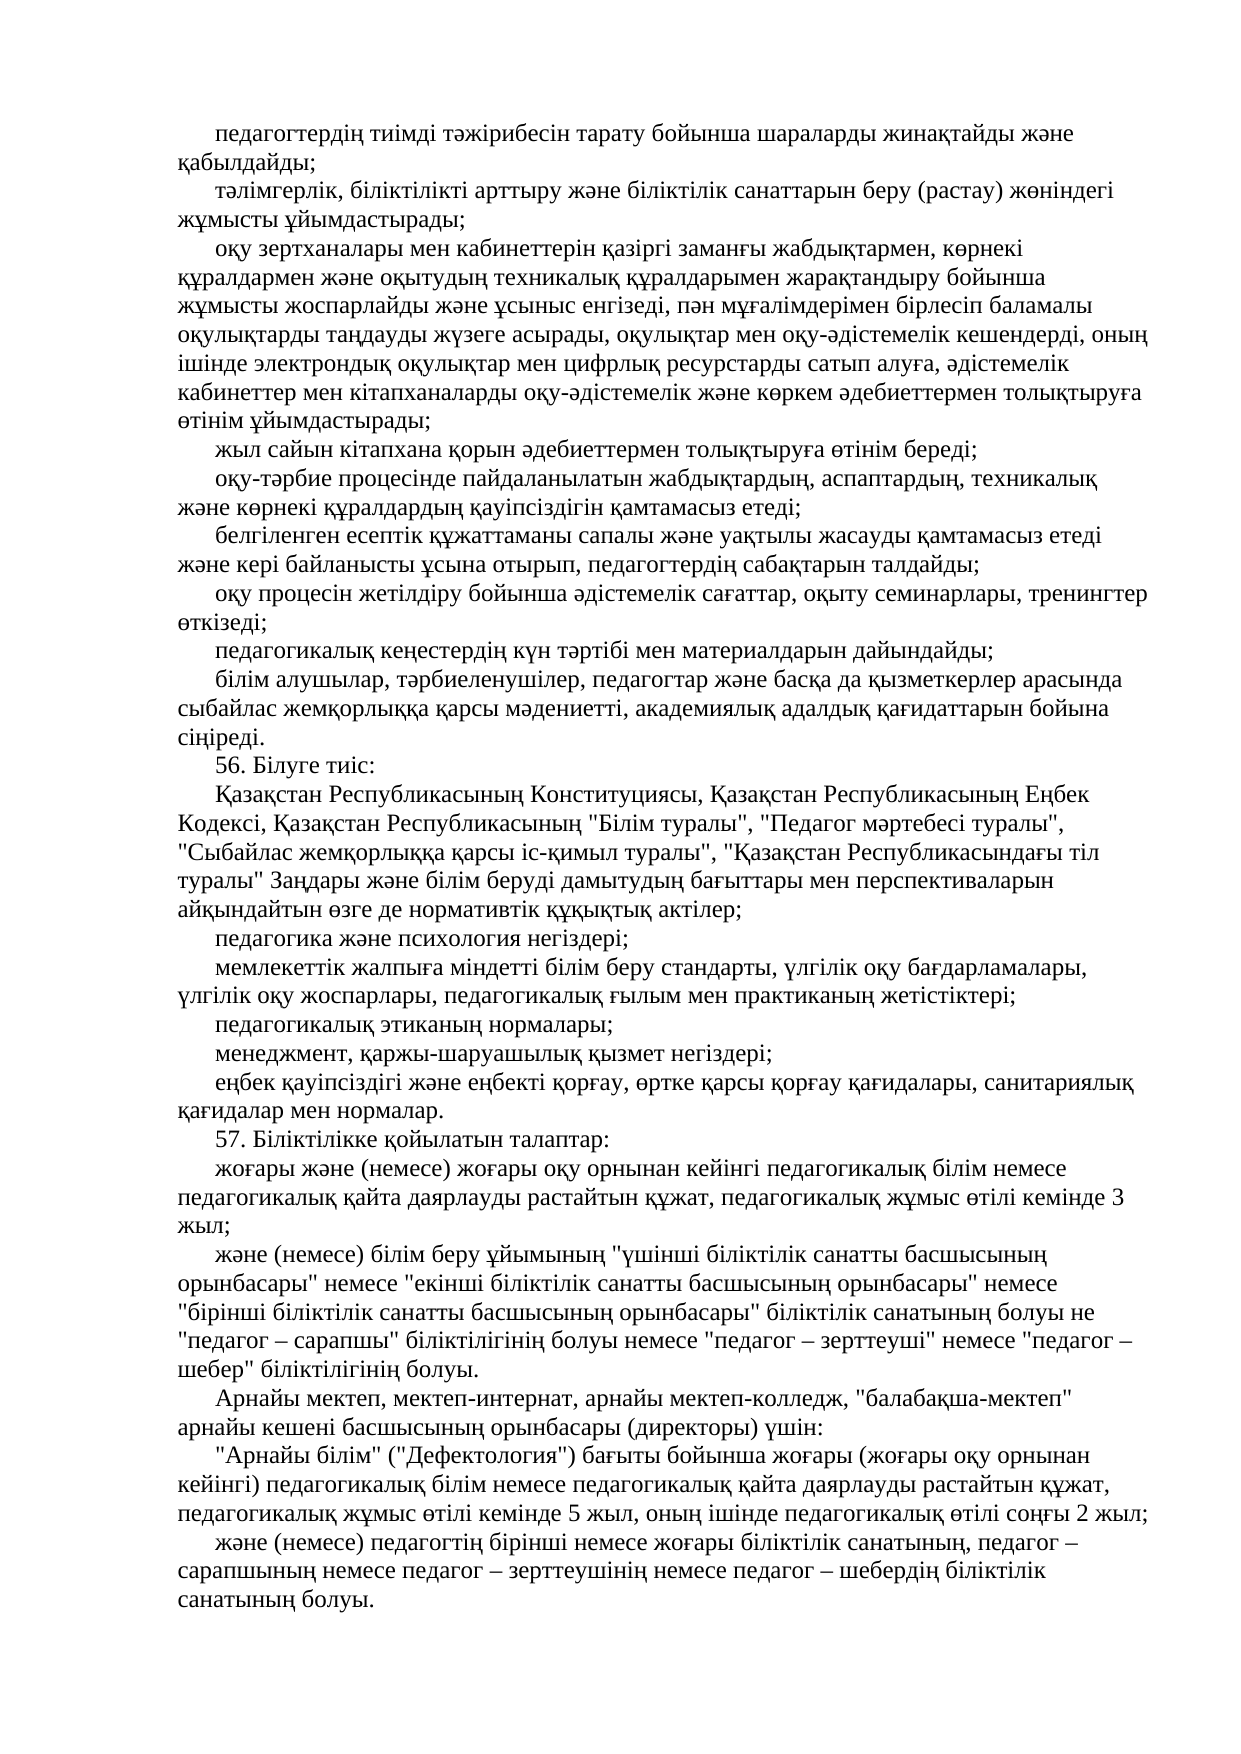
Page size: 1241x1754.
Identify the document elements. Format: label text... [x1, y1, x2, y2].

text мемлекеттік жалпыға міндетті білім беру стандарты, үлгілік оқу бағдарламалары, үлгілік оқу жоспарлары, педагогикалық ғылым мен практиканың жетістіктері; [177, 952, 1152, 1009]
text педагогикалық этиканың нормалары; [177, 1009, 1152, 1038]
text педагогика және психология негіздері; [177, 923, 1152, 952]
text оқу зертханалары мен кабинеттерін қазіргі заманғы жабдықтармен, көрнекі құралдармен және оқытудың техникалық құралдарымен жарақтандыру бойынша жұмысты жоспарлайды және ұсыныс енгізеді, пән мұғалімдерімен бірлесіп баламалы оқулықтарды таңдауды жүзеге асырады, оқулықтар мен оқу-әдістемелік кешендерді, оның ішінде электрондық оқулықтар мен цифрлық ресурстарды сатып алуға, әдістемелік кабинеттер мен кітапханаларды оқу-әдістемелік және көркем әдебиеттермен толықтыруға өтінім ұйымдастырады; [177, 233, 1152, 434]
text және (немесе) білім беру ұйымының "үшінші біліктілік санатты басшысының орынбасары" немесе "екінші біліктілік санатты басшысының орынбасары" немесе "бірінші біліктілік санатты басшысының орынбасары" біліктілік санатының болуы не "педагог – сарапшы" біліктілігінің болуы немесе "педагог – зерттеуші" немесе "педагог – шебер" біліктілігінің болуы. [177, 1239, 1152, 1383]
text тәлімгерлік, біліктілікті арттыру және біліктілік санаттарын беру (растау) жөніндегі жұмысты ұйымдастырады; [177, 176, 1152, 233]
text педагогикалық кеңестердің күн тәртібі мен материалдарын дайындайды; [177, 636, 1152, 664]
text менеджмент, қаржы-шаруашылық қызмет негіздері; [177, 1038, 1152, 1067]
text Қазақстан Республикасының Конституциясы, Қазақстан Республикасының Еңбек Кодексі, Қазақстан Республикасының "Білім туралы", "Педагог мәртебесі туралы", "Сыбайлас жемқорлыққа қарсы іс-қимыл туралы", "Қазақстан Республикасындағы тіл туралы" Заңдары және білім беруді дамытудың бағыттары мен перспективаларын айқындайтын өзге де нормативтік құқықтық актілер; [177, 779, 1152, 923]
text Арнайы мектеп, мектеп-интернат, арнайы мектеп-колледж, "балабақша-мектеп" арнайы кешені басшысының орынбасары (директоры) үшін: [177, 1383, 1152, 1441]
text жыл сайын кітапхана қорын әдебиеттермен толықтыруға өтінім береді; [177, 434, 1152, 463]
text белгіленген есептік құжаттаманы сапалы және уақтылы жасауды қамтамасыз етеді және кері байланысты ұсына отырып, педагогтердің сабақтарын талдайды; [177, 521, 1152, 578]
text жоғары және (немесе) жоғары оқу орнынан кейінгі педагогикалық білім немесе педагогикалық қайта даярлауды растайтын құжат, педагогикалық жұмыс өтілі кемінде 3 жыл; [177, 1153, 1152, 1239]
text педагогтердің тиімді тәжірибесін тарату бойынша шараларды жинақтайды және қабылдайды; [177, 118, 1152, 176]
text 56. Білуге тиіс: [177, 751, 1152, 779]
text білім алушылар, тәрбиеленушілер, педагогтар және басқа да қызметкерлер арасында сыбайлас жемқорлыққа қарсы мәдениетті, академиялық адалдық қағидаттарын бойына сіңіреді. [177, 664, 1152, 751]
text оқу процесін жетілдіру бойынша әдістемелік сағаттар, оқыту семинарлары, тренингтер өткізеді; [177, 578, 1152, 636]
text "Арнайы білім" ("Дефектология") бағыты бойынша жоғары (жоғары оқу орнынан кейінгі) педагогикалық білім немесе педагогикалық қайта даярлауды растайтын құжат, педагогикалық жұмыс өтілі кемінде 5 жыл, оның ішінде педагогикалық өтілі соңғы 2 жыл; [177, 1441, 1152, 1527]
text оқу-тәрбие процесінде пайдаланылатын жабдықтардың, аспаптардың, техникалық және көрнекі құралдардың қауіпсіздігін қамтамасыз етеді; [177, 463, 1152, 521]
text 57. Біліктілікке қойылатын талаптар: [177, 1124, 1152, 1153]
text еңбек қауіпсіздігі және еңбекті қорғау, өртке қарсы қорғау қағидалары, санитариялық қағидалар мен нормалар. [177, 1067, 1152, 1124]
text және (немесе) педагогтің бірінші немесе жоғары біліктілік санатының, педагог – сарапшының немесе педагог – зерттеушінің немесе педагог – шебердің біліктілік санатының болуы. [177, 1527, 1152, 1613]
